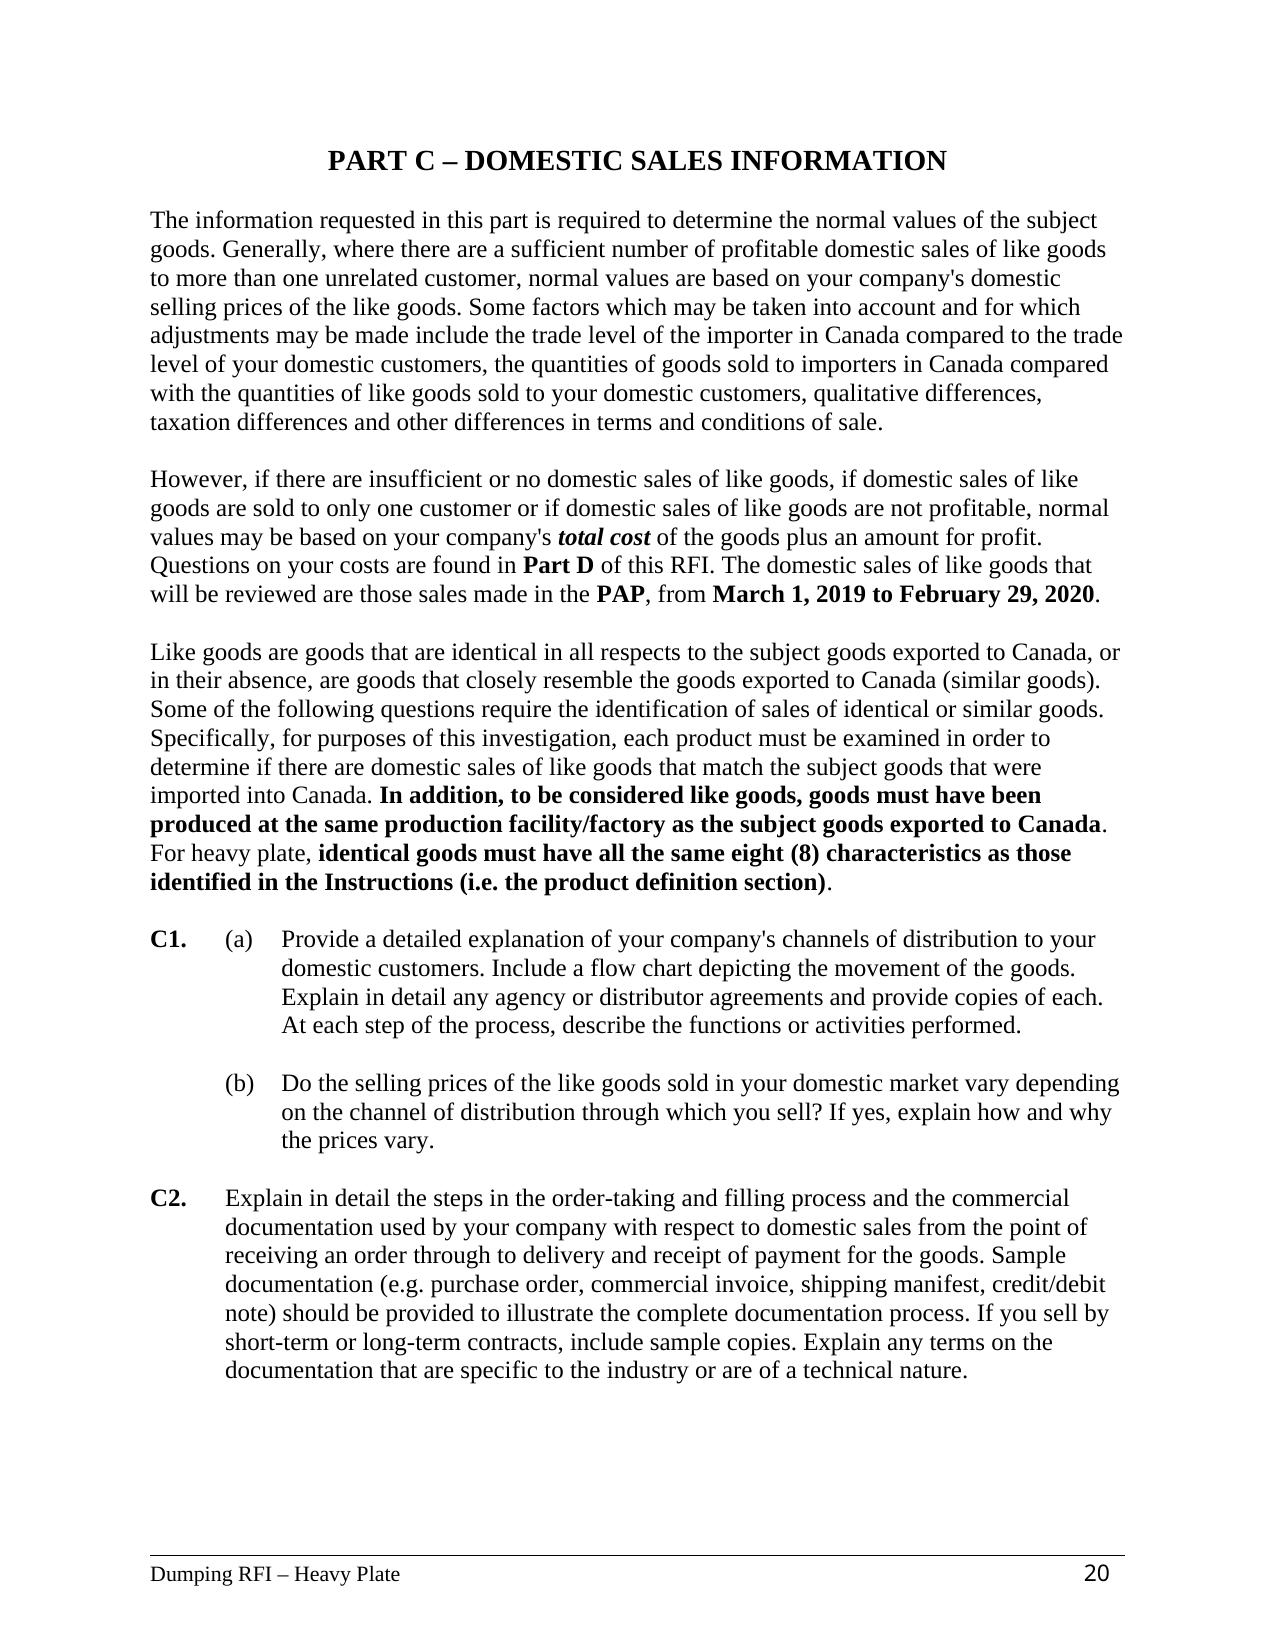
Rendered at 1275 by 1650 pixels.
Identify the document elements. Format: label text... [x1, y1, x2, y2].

text C1. (a) Provide a detailed explanation of your company's channels of distribution to your domestic customers. Include a flow chart depicting the movement of the goods. Explain in detail any agency or distributor agreements and provide copies of each. At each step of the process, describe the functions or activities performed. [150, 924, 1125, 1039]
text However, if there are insufficient or no domestic sales of like goods, if domestic sales of like goods are sold to only one customer or if domestic sales of like goods are not profitable, normal values may be based on your company's total cost of the goods plus an amount for profit. Questions on your costs are found in Part D of this RFI. The domestic sales of like goods that will be reviewed are those sales made in the PAP, from March 1, 2019 to February 29, 2020. [150, 464, 1125, 608]
subtitle PART C – DOMESTIC SALES INFORMATION [150, 143, 1125, 177]
text C2. Explain in detail the steps in the order-taking and filling process and the commercial documentation used by your company with respect to domestic sales from the point of receiving an order through to delivery and receipt of payment for the goods. Sample documentation (e.g. purchase order, commercial invoice, shipping manifest, credit/debit note) should be provided to illustrate the complete documentation process. If you sell by short-term or long-term contracts, include sample copies. Explain any terms on the documentation that are specific to the industry or are of a technical nature. [150, 1183, 1125, 1384]
text The information requested in this part is required to determine the normal values of the subject goods. Generally, where there are a sufficient number of profitable domestic sales of like goods to more than one unrelated customer, normal values are based on your company's domestic selling prices of the like goods. Some factors which may be taken into account and for which adjustments may be made include the trade level of the importer in Canada compared to the trade level of your domestic customers, the quantities of goods sold to importers in Canada compared with the quantities of like goods sold to your domestic customers, qualitative differences, taxation differences and other differences in terms and conditions of sale. [150, 205, 1125, 435]
text (b) Do the selling prices of the like goods sold in your domestic market vary depending on the channel of distribution through which you sell? If yes, explain how and why the prices vary. [150, 1068, 1125, 1154]
text Like goods are goods that are identical in all respects to the subject goods exported to Canada, or in their absence, are goods that closely resemble the goods exported to Canada (similar goods). Some of the following questions require the identification of sales of identical or similar goods. Specifically, for purposes of this investigation, each product must be examined in order to determine if there are domestic sales of like goods that match the subject goods that were imported into Canada. In addition, to be considered like goods, goods must have been produced at the same production facility/factory as the subject goods exported to Canada. For heavy plate, identical goods must have all the same eight (8) characteristics as those identified in the Instructions (i.e. the product definition section). [150, 637, 1125, 895]
